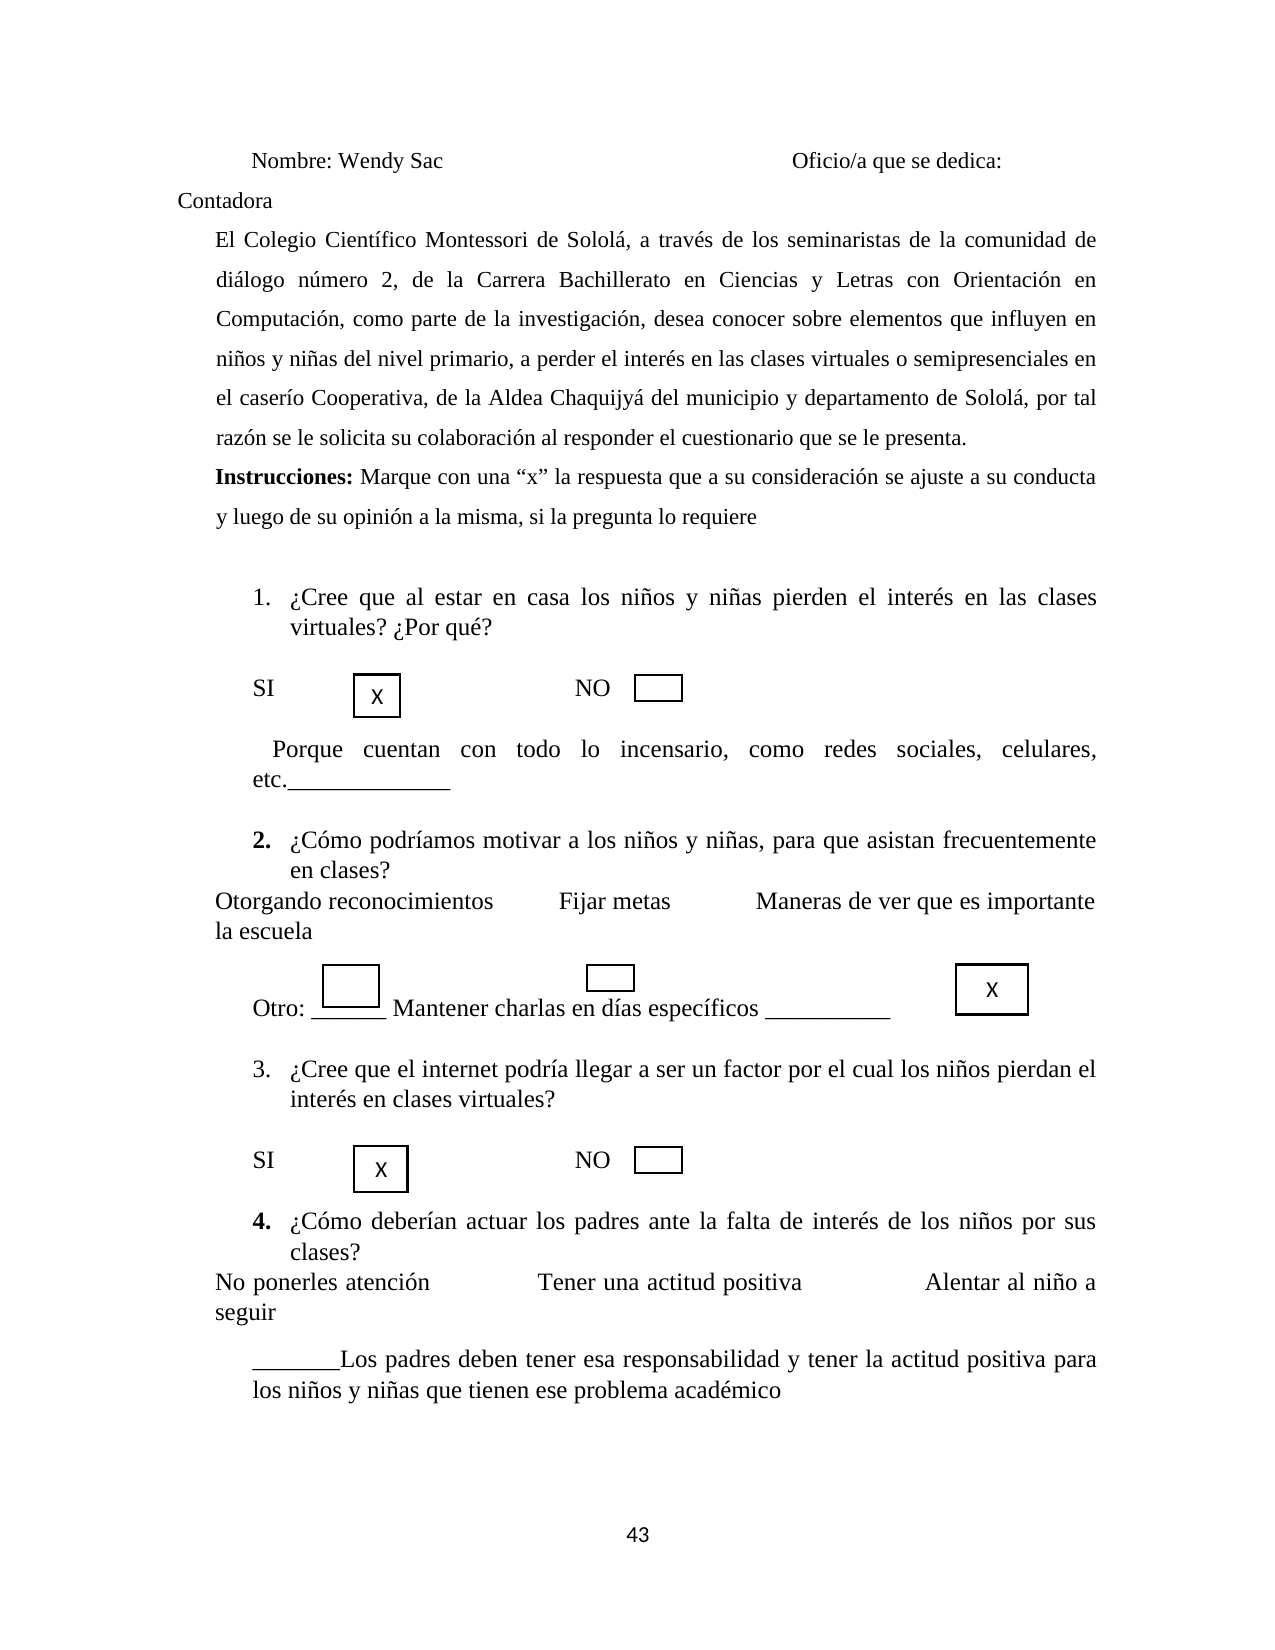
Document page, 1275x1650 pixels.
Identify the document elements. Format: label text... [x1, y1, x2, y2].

list ¿Cómo deberían actuar los padres ante la falta de interés de los niños por sus clases? [252, 1206, 1098, 1265]
text _______Los padres deben tener esa responsabilidad y tener la actitud positiva para los niños y niñas que tienen ese problema académico [252, 1344, 1098, 1404]
list ¿Cómo podríamos motivar a los niños y niñas, para que asistan frecuentemente en clases? [252, 825, 1098, 884]
text Nombre: Wendy Sac Oficio/a que se dedica: Contadora [177, 148, 1098, 213]
text Instrucciones: Marque con una “x” la respuesta que a su consideración se ajuste a su conducta y luego de su opinión a la misma, si la pregunta lo requiere [215, 463, 1098, 529]
text SI NO [409, 1145, 1098, 1174]
text SI NO [401, 673, 1098, 702]
list ¿Cree que el internet podría llegar a ser un factor por el cual los niños pierdan el interés en clases virtuales? [252, 1054, 1098, 1113]
text SI NO [252, 1145, 353, 1174]
text No ponerles atención Tener una actitud positiva Alentar al niño a seguir [215, 1267, 1098, 1326]
text Otorgando reconocimientos Fijar metas Maneras de ver que es importante la escuela [215, 886, 1098, 945]
text El Colegio Científico Montessori de Sololá, a través de los seminaristas de la comunidad de diálogo número 2, de la Carrera Bachillerato en Ciencias y Letras con Orientación en Computación, como parte de la investigación, desea conocer sobre elementos que influyen en niños y niñas del nivel primario, a perder el interés en las clases virtuales o semipresenciales en el caserío Cooperativa, de la Aldea Chaquijyá del municipio y departamento de Sololá, por tal razón se le solicita su colaboración al responder el cuestionario que se le presenta. [215, 227, 1098, 450]
text Otro: ______ Mantener charlas en días específicos __________ [252, 993, 1098, 1022]
list ¿Cree que al estar en casa los niños y niñas pierden el interés en las clases virtuales? ¿Por qué? [252, 582, 1098, 641]
text Porque cuentan con todo lo incensario, como redes sociales, celulares, etc._____________ [252, 734, 1098, 793]
text SI NO [252, 673, 353, 702]
